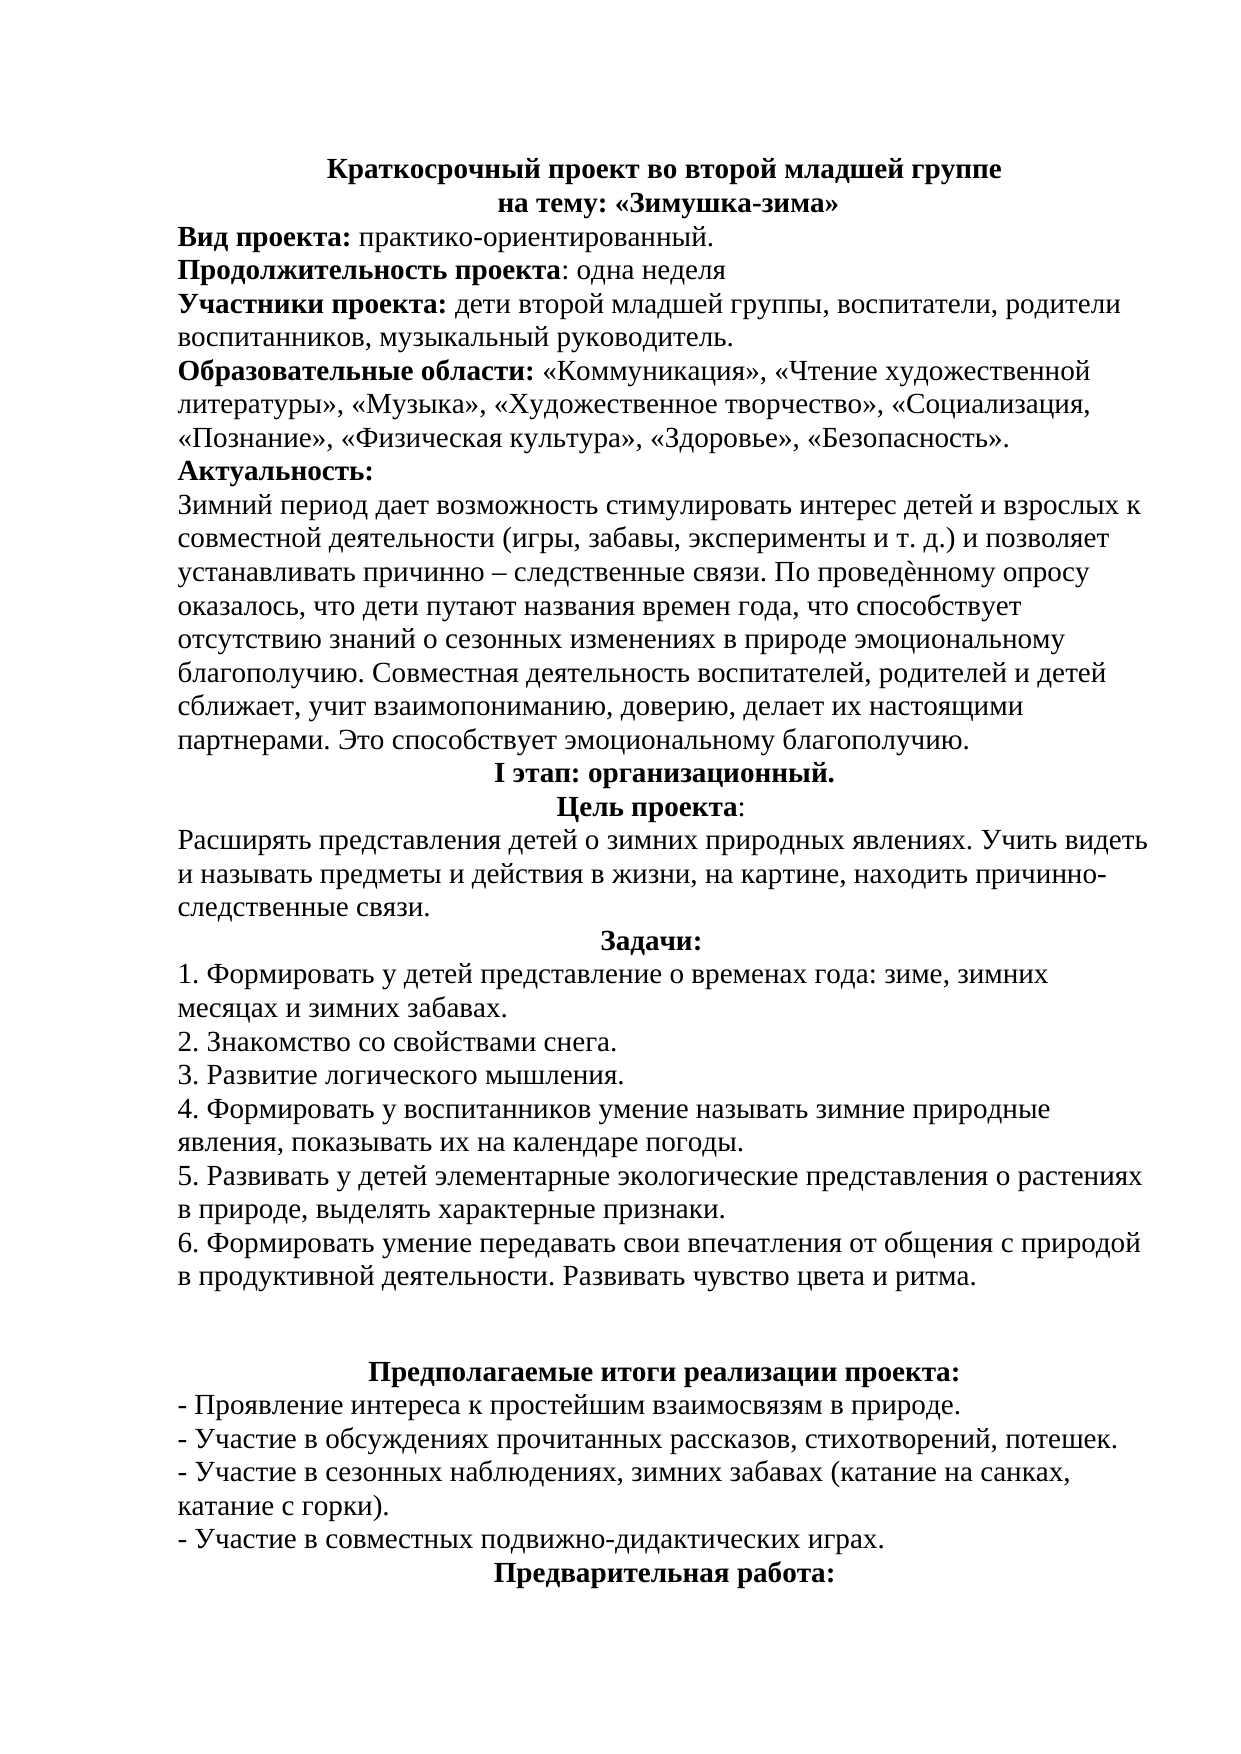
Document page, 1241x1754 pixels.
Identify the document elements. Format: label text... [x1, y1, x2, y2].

text Предварительная работа: [177, 1555, 1152, 1588]
text Предполагаемые итоги реализации проекта: [177, 1354, 1152, 1387]
text Продолжительность проекта: одна неделя [177, 252, 1152, 286]
text Вид проекта: практико-ориентированный. [177, 219, 1152, 252]
text Цель проекта: [177, 789, 1152, 822]
text Актуальность: [177, 453, 1152, 487]
text Образовательные области: «Коммуникация», «Чтение художественной литературы», «Музыка», «Художественное творчество», «Социализация, «Познание», «Физическая культура», «Здоровье», «Безопасность». [177, 353, 1152, 453]
text Зимний период дает возможность стимулировать интерес детей и взрослых к совместной деятельности (игры, забавы, эксперименты и т. д.) и позволяет устанавливать причинно – следственные связи. По проведѐнному опросу оказалось, что дети путают названия времен года, что способствует отсутствию знаний о сезонных изменениях в природе эмоциональному благополучию. Совместная деятельность воспитателей, родителей и детей сближает, учит взаимопониманию, доверию, делает их настоящими партнерами. Это способствует эмоциональному благополучию. [177, 487, 1152, 755]
text 2. Знакомство со свойствами снега. [177, 1024, 1152, 1057]
text - Участие в сезонных наблюдениях, зимних забавах (катание на санках, катание с горки). [177, 1454, 1152, 1521]
text I этап: организационный. [177, 755, 1152, 789]
text - Участие в совместных подвижно-дидактических играх. [177, 1521, 1152, 1555]
text 3. Развитие логического мышления. [177, 1057, 1152, 1091]
text - Участие в обсуждениях прочитанных рассказов, стихотворений, потешек. [177, 1421, 1152, 1454]
text - Проявление интереса к простейшим взаимосвязям в природе. [177, 1387, 1152, 1421]
text 1. Формировать у детей представление о временах года: зиме, зимних месяцах и зимних забавах. [177, 957, 1152, 1024]
text Расширять представления детей о зимних природных явлениях. Учить видеть и называть предметы и действия в жизни, на картине, находить причинно-следственные связи. [177, 822, 1152, 923]
text 5. Развивать у детей элементарные экологические представления о растениях в природе, выделять характерные признаки. [177, 1158, 1152, 1225]
text Задачи: [177, 923, 1152, 957]
text Краткосрочный проект во второй младшей группе [177, 118, 1152, 185]
text на тему: «Зимушка-зима» [177, 185, 1152, 219]
text 6. Формировать умение передавать свои впечатления от общения с природой в продуктивной деятельности. Развивать чувство цвета и ритма. [177, 1225, 1152, 1292]
text 4. Формировать у воспитанников умение называть зимние природные явления, показывать их на календаре погоды. [177, 1091, 1152, 1158]
text Участники проекта: дети второй младшей группы, воспитатели, родители воспитанников, музыкальный руководитель. [177, 286, 1152, 353]
